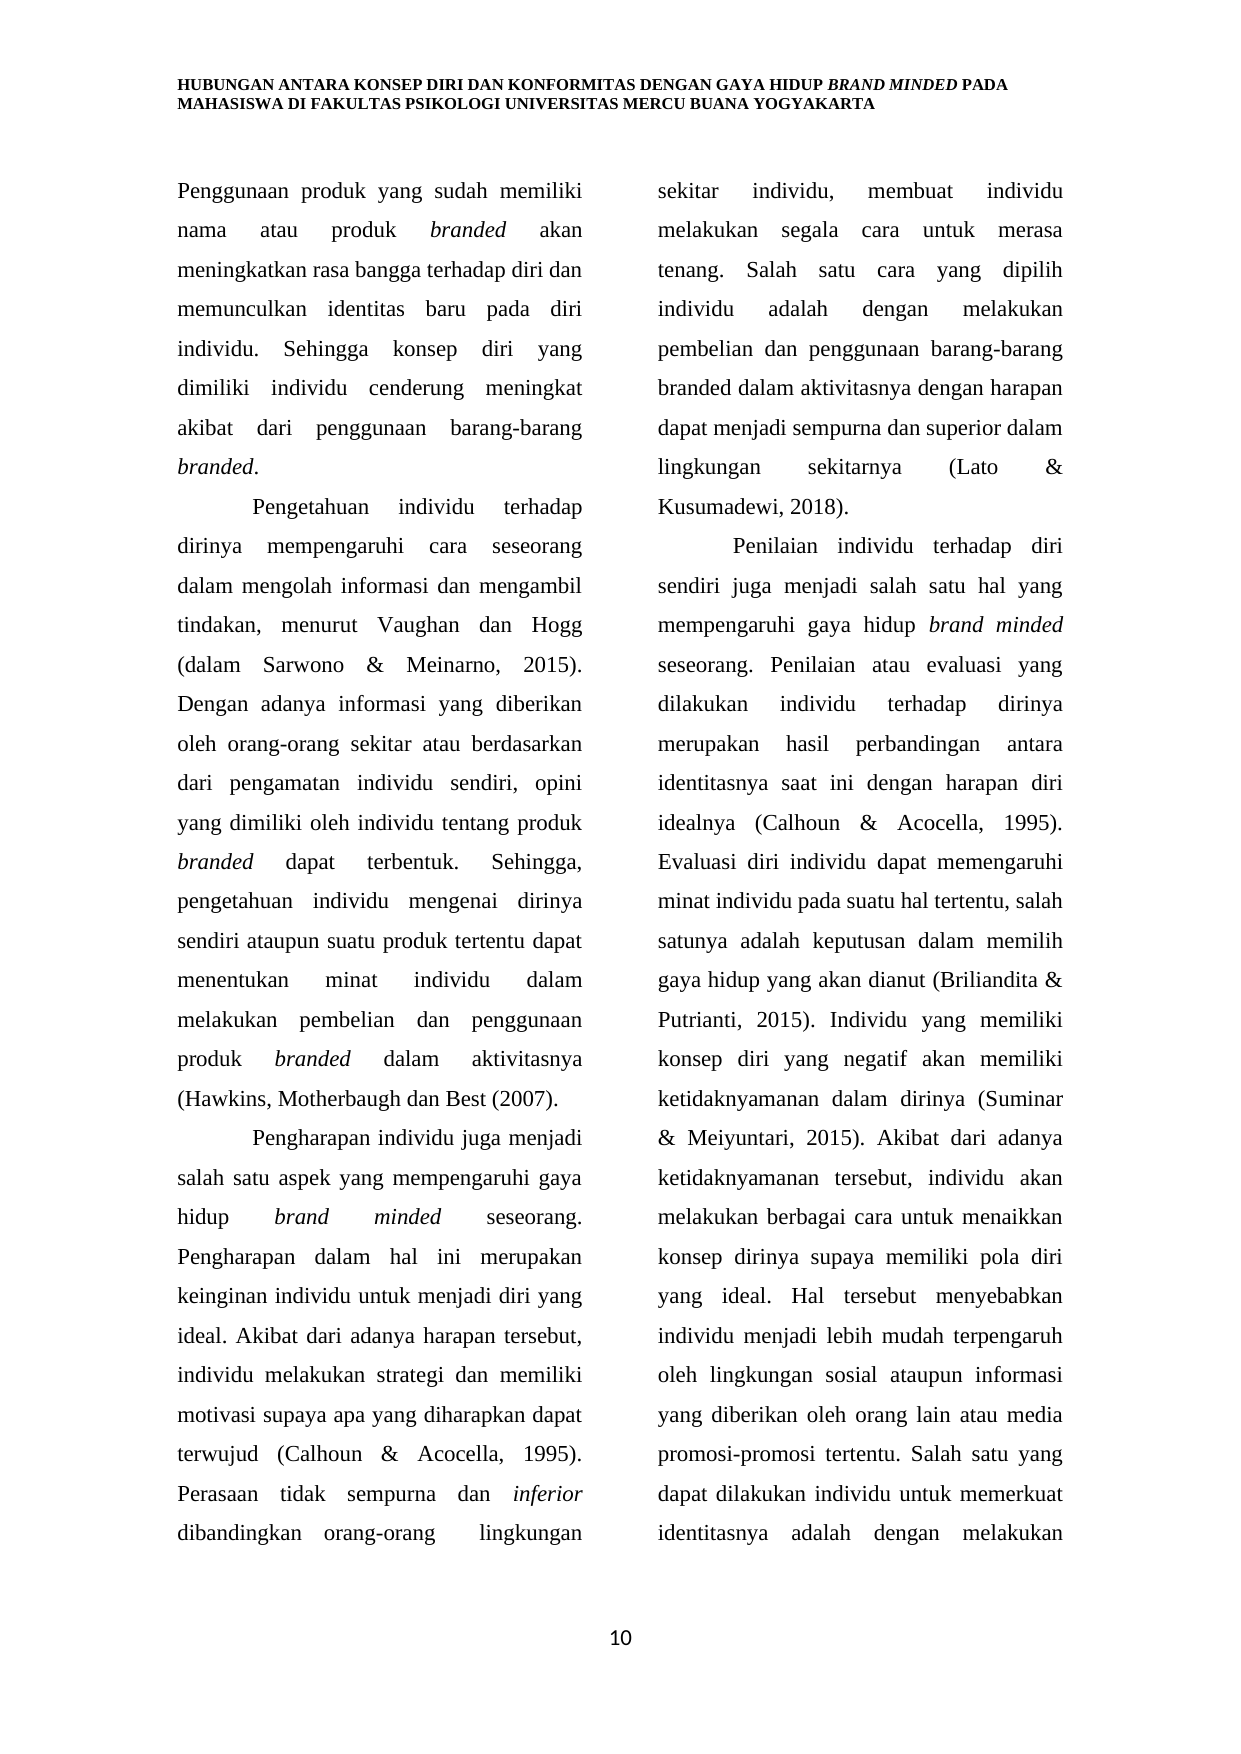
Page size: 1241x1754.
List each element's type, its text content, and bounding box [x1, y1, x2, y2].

text Pengharapan individu juga menjadi salah satu aspek yang mempengaruhi gaya hidup brand minded seseorang. Pengharapan dalam hal ini merupakan keinginan individu untuk menjadi diri yang ideal. Akibat dari adanya harapan tersebut, individu melakukan strategi dan memiliki motivasi supaya apa yang diharapkan dapat terwujud (Calhoun & Acocella, 1995). Perasaan tidak sempurna dan inferior dibandingkan orang-orang lingkungan sekitar individu, membuat individu melakukan segala cara untuk merasa tenang. Salah satu cara yang dipilih individu adalah dengan melakukan pembelian dan penggunaan barang-barang branded dalam aktivitasnya dengan harapan dapat menjadi sempurna dan superior dalam lingkungan sekitarnya (Lato & Kusumadewi, 2018). [177, 1124, 583, 1546]
text Pengharapan individu juga menjadi salah satu aspek yang mempengaruhi gaya hidup brand minded seseorang. Pengharapan dalam hal ini merupakan keinginan individu untuk menjadi diri yang ideal. Akibat dari adanya harapan tersebut, individu melakukan strategi dan memiliki motivasi supaya apa yang diharapkan dapat terwujud (Calhoun & Acocella, 1995). Perasaan tidak sempurna dan inferior dibandingkan orang-orang lingkungan sekitar individu, membuat individu melakukan segala cara untuk merasa tenang. Salah satu cara yang dipilih individu adalah dengan melakukan pembelian dan penggunaan barang-barang branded dalam aktivitasnya dengan harapan dapat menjadi sempurna dan superior dalam lingkungan sekitarnya (Lato & Kusumadewi, 2018). [658, 177, 1063, 519]
text Pengetahuan individu terhadap dirinya mempengaruhi cara seseorang dalam mengolah informasi dan mengambil tindakan, menurut Vaughan dan Hogg (dalam Sarwono & Meinarno, 2015). Dengan adanya informasi yang diberikan oleh orang-orang sekitar atau berdasarkan dari pengamatan individu sendiri, opini yang dimiliki oleh individu tentang produk branded dapat terbentuk. Sehingga, pengetahuan individu mengenai dirinya sendiri ataupun suatu produk tertentu dapat menentukan minat individu dalam melakukan pembelian dan penggunaan produk branded dalam aktivitasnya (Hawkins, Motherbaugh dan Best (2007). [177, 493, 583, 1111]
